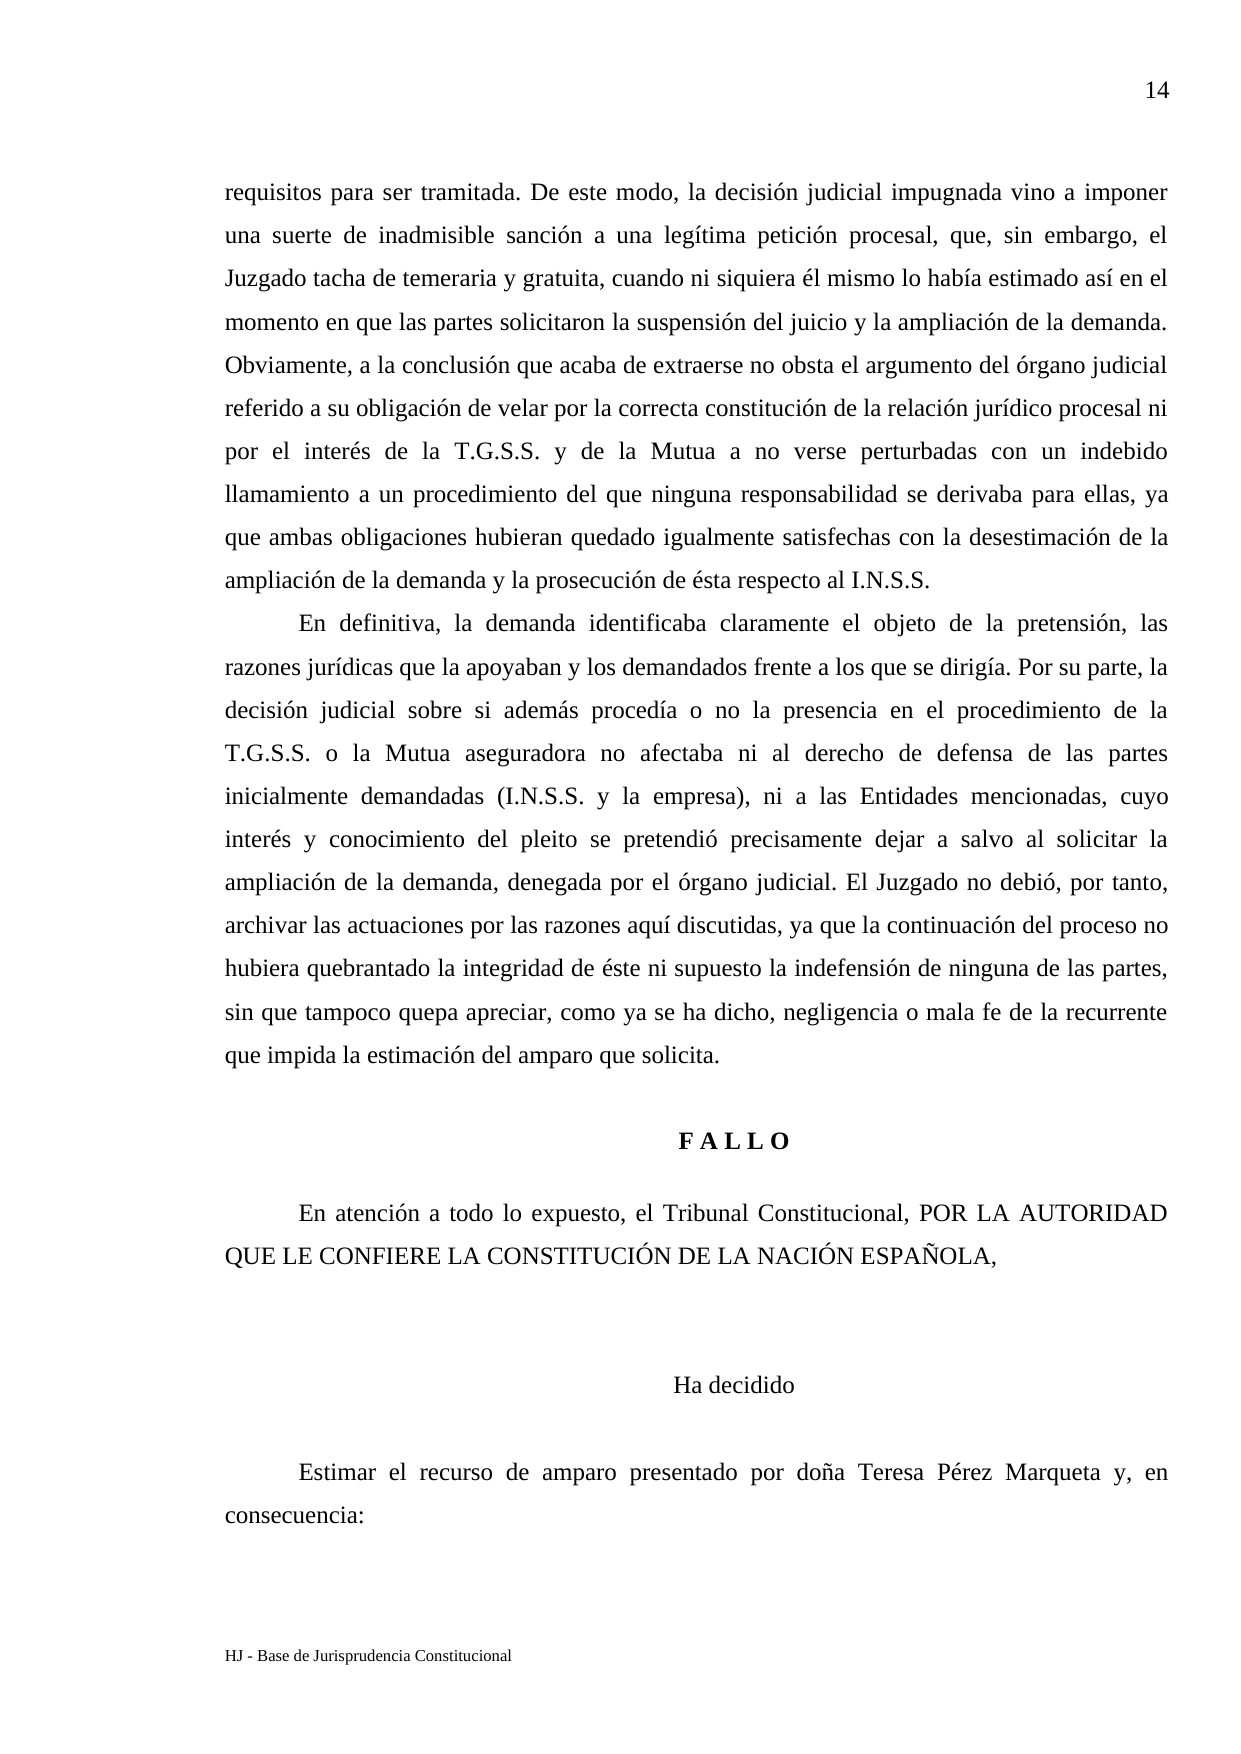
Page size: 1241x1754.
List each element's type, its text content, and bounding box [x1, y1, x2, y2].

subtitle F A L L O [224, 1126, 1169, 1155]
text Ha decidido [224, 1370, 1169, 1399]
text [224, 177, 1169, 594]
text En atención a todo lo expuesto, el Tribunal Constitucional, POR LA AUTORIDAD QUE LE CONFIERE LA CONSTITUCIÓN DE LA NACIÓN ESPAÑOLA, [224, 1198, 1169, 1270]
text En definitiva, la demanda identificaba claramente el objeto de la pretensión, las razones jurídicas que la apoyaban y los demandados frente a los que se dirigía. Por su parte, la decisión judicial sobre si además procedía o no la presencia en el procedimiento de la T.G.S.S. o la Mutua aseguradora no afectaba ni al derecho de defensa de las partes inicialmente demandadas (I.N.S.S. y la empresa), ni a las Entidades mencionadas, cuyo interés y conocimiento del pleito se pretendió precisamente dejar a salvo al solicitar la ampliación de la demanda, denegada por el órgano judicial. El Juzgado no debió, por tanto, archivar las actuaciones por las razones aquí discutidas, ya que la continuación del proceso no hubiera quebrantado la integridad de éste ni supuesto la indefensión de ninguna de las partes, sin que tampoco quepa apreciar, como ya se ha dicho, negligencia o mala fe de la recurrente que impida la estimación del amparo que solicita. [224, 608, 1169, 1068]
text Estimar el recurso de amparo presentado por doña Teresa Pérez Marqueta y, en consecuencia: [224, 1457, 1169, 1528]
